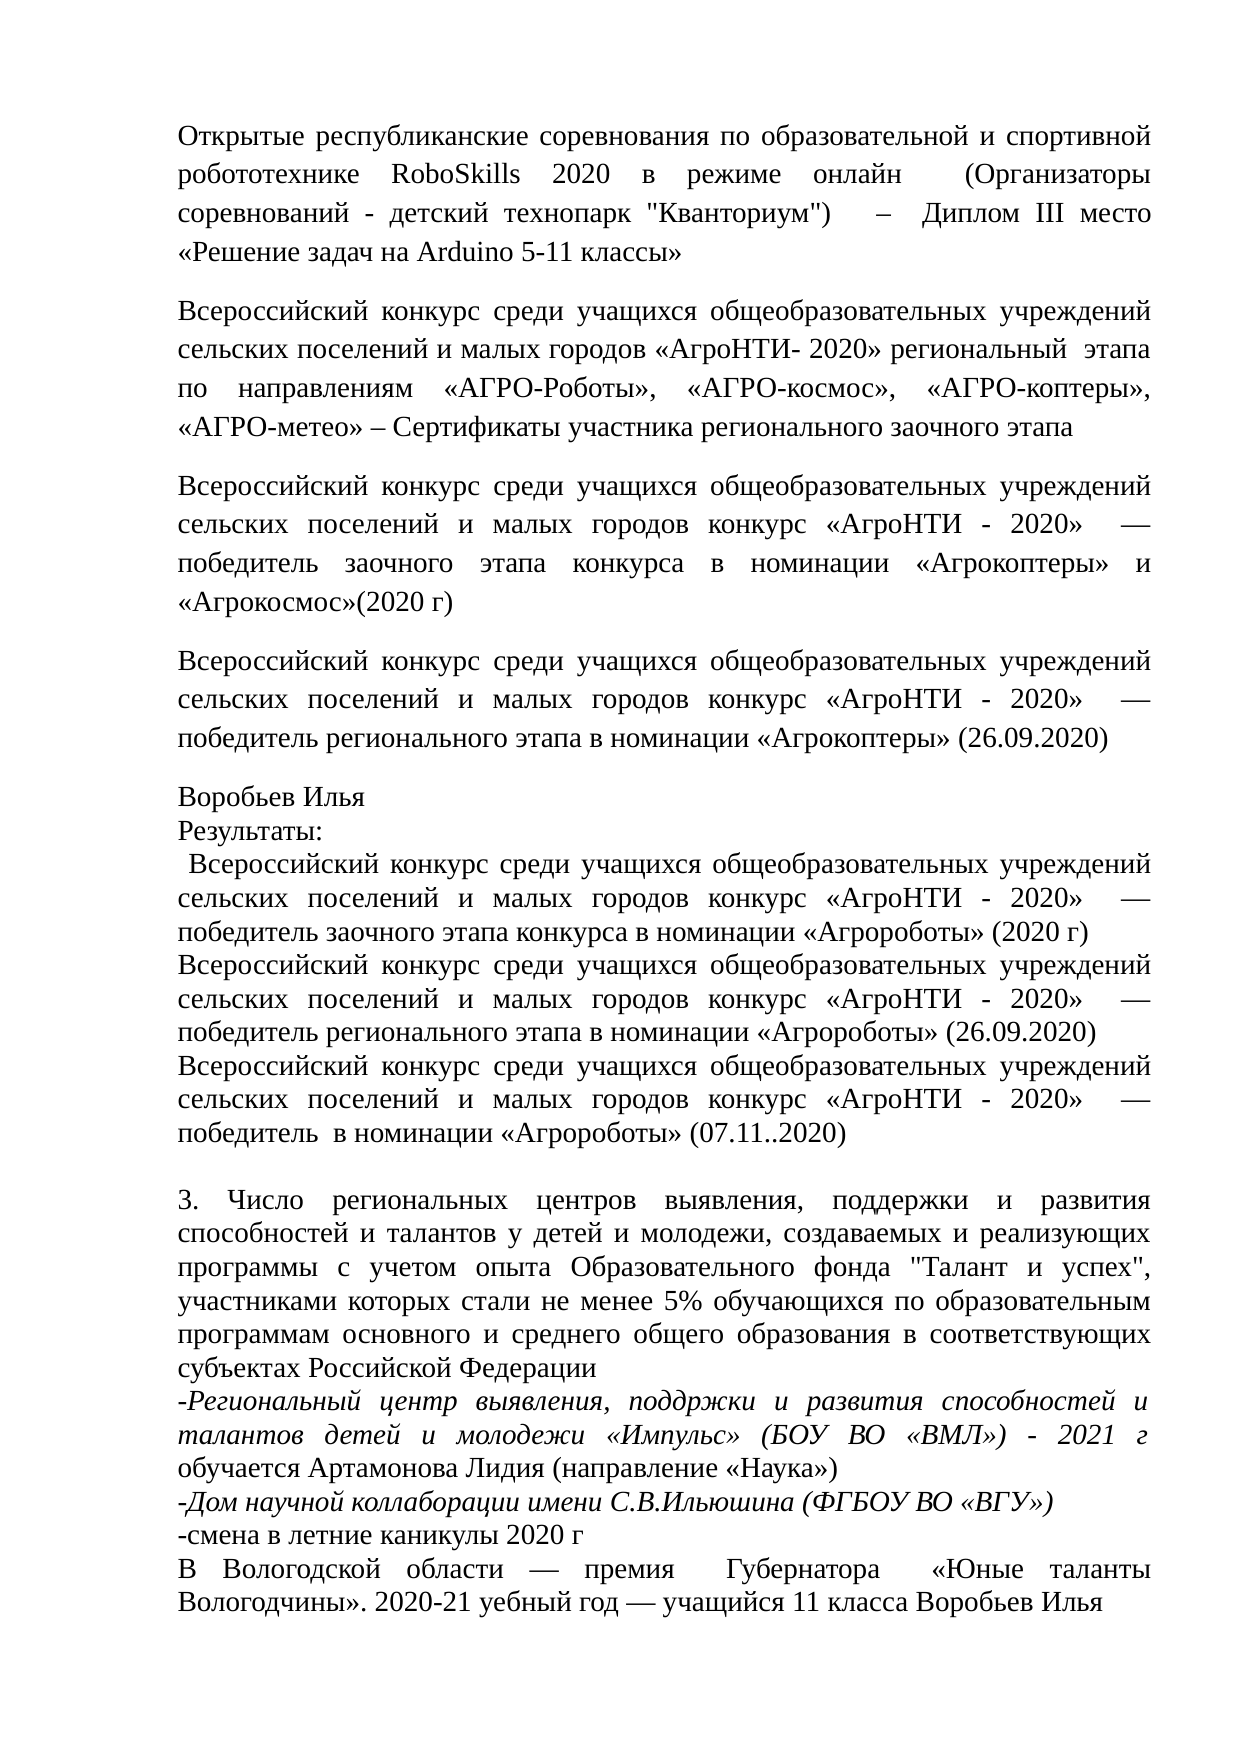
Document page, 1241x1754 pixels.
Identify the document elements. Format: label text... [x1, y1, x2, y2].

text Всероссийский конкурс среди учащихся общеобразовательных учреждений сельских поселений и малых городов конкурс «АгроНТИ - 2020» — победитель в номинации «Агророботы» (07.11..2020) [177, 1048, 1152, 1148]
text -смена в летние каникулы 2020 г [177, 1517, 1152, 1551]
text Всероссийский конкурс среди учащихся общеобразовательных учреждений сельских поселений и малых городов конкурс «АгроНТИ - 2020» — победитель регионального этапа в номинации «Агрокоптеры» (26.09.2020) [177, 643, 1152, 754]
text Результаты: [177, 813, 1152, 847]
text Всероссийский конкурс среди учащихся общеобразовательных учреждений сельских поселений и малых городов «АгроНТИ- 2020» региональный этапа по направлениям «АГРО-Роботы», «АГРО-космос», «АГРО-коптеры», «АГРО-метео» – Сертификаты участника регионального заочного этапа [177, 293, 1152, 442]
text Воробьев Илья [177, 779, 1152, 813]
text Всероссийский конкурс среди учащихся общеобразовательных учреждений сельских поселений и малых городов конкурс «АгроНТИ - 2020» — победитель заочного этапа конкурса в номинации «Агророботы» (2020 г) [177, 847, 1152, 947]
text В Вологодской области — премия Губернатора «Юные таланты Вологодчины». 2020-21 уебный год — учащийся 11 класса Воробьев Илья [177, 1551, 1152, 1618]
text Открытые республиканские соревнования по образовательной и спортивной робототехнике RoboSkills 2020 в режиме онлайн (Организаторы соревнований - детский технопарк "Кванториум") – Диплом III место «Решение задач на Arduino 5-11 классы» [177, 190, 1152, 267]
text 3. Число региональных центров выявления, поддержки и развития способностей и талантов у детей и молодежи, создаваемых и реализующих программы с учетом опыта Образовательного фонда "Талант и успех", участниками которых стали не менее 5% обучающихся по образовательным программам основного и среднего общего образования в соответствующих субъектах Российской Федерации [177, 1182, 1152, 1383]
text -Дом научной коллаборации имени С.В.Ильюшина (ФГБОУ ВО «ВГУ») [177, 1484, 1152, 1517]
text -Региональный центр выявления, поддржки и развития способностей и талантов детей и молодежи «Импульс» (БОУ ВО «ВМЛ») - 2021 г обучается Артамонова Лидия (направление «Наука») [177, 1383, 1152, 1484]
text Всероссийский конкурс среди учащихся общеобразовательных учреждений сельских поселений и малых городов конкурс «АгроНТИ - 2020» — победитель регионального этапа в номинации «Агророботы» (26.09.2020) [177, 947, 1152, 1048]
text Всероссийский конкурс среди учащихся общеобразовательных учреждений сельских поселений и малых городов конкурс «АгроНТИ - 2020» — победитель заочного этапа конкурса в номинации «Агрокоптеры» и «Агрокосмос»(2020 г) [177, 468, 1152, 617]
